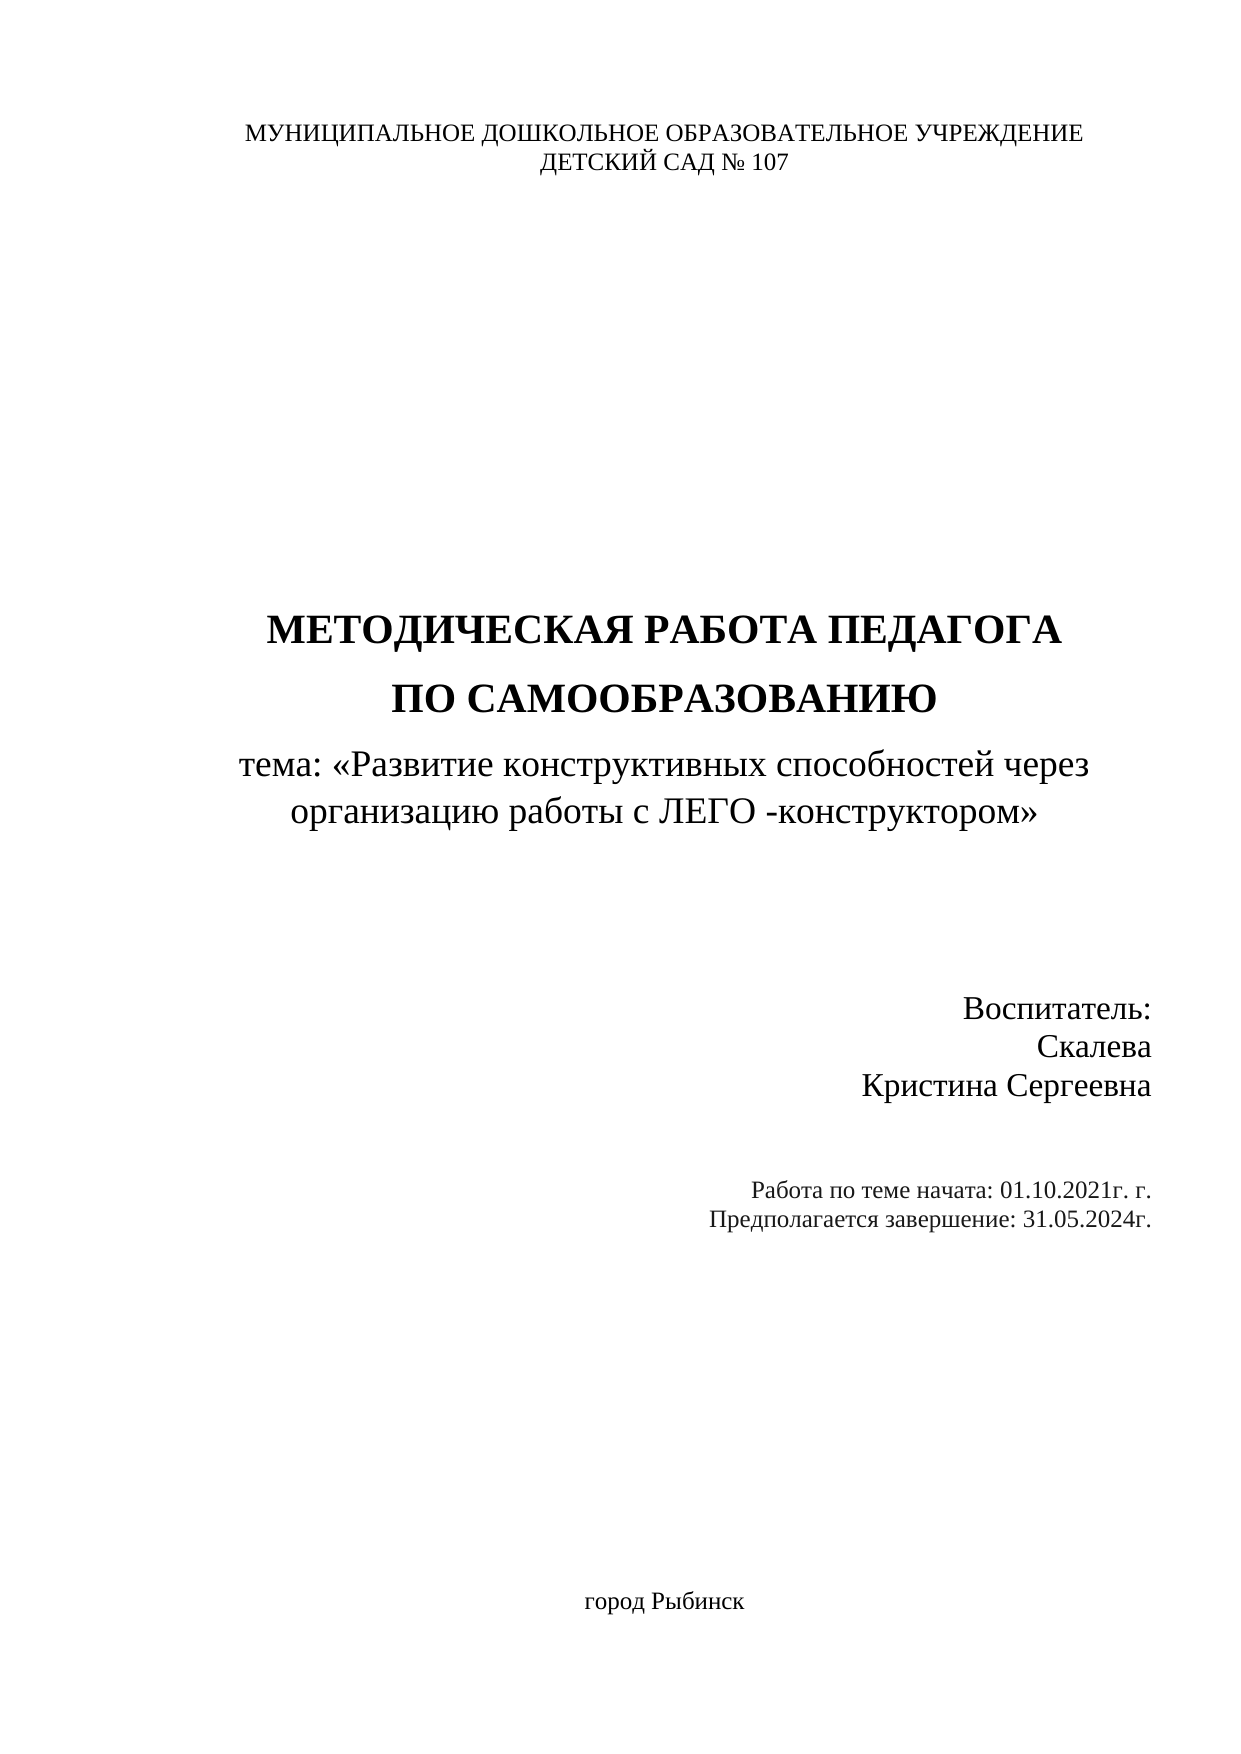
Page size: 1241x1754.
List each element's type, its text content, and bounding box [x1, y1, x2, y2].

text МЕТОДИЧЕСКАЯ РАБОТА ПЕДАГОГА [177, 605, 1152, 653]
text ДЕТСКИЙ САД № 107 [177, 147, 1152, 176]
text Работа по теме начата: 01.10.2021г. г. [177, 1171, 1152, 1204]
text город Рыбинск [177, 1586, 1152, 1615]
text ПО САМООБРАЗОВАНИЮ [177, 673, 1152, 721]
text Предполагается завершение: 31.05.2024г. [177, 1204, 1152, 1233]
text Скалева [177, 1026, 1152, 1065]
text Кристина Сергеевна [177, 1065, 1152, 1103]
text тема: «Развитие конструктивных способностей через организацию работы с ЛЕГО -конструктором» [177, 742, 1152, 831]
text МУНИЦИПАЛЬНОЕ ДОШКОЛЬНОЕ ОБРАЗОВАТЕЛЬНОЕ УЧРЕЖДЕНИЕ [177, 118, 1152, 147]
text Воспитатель: [177, 988, 1152, 1026]
